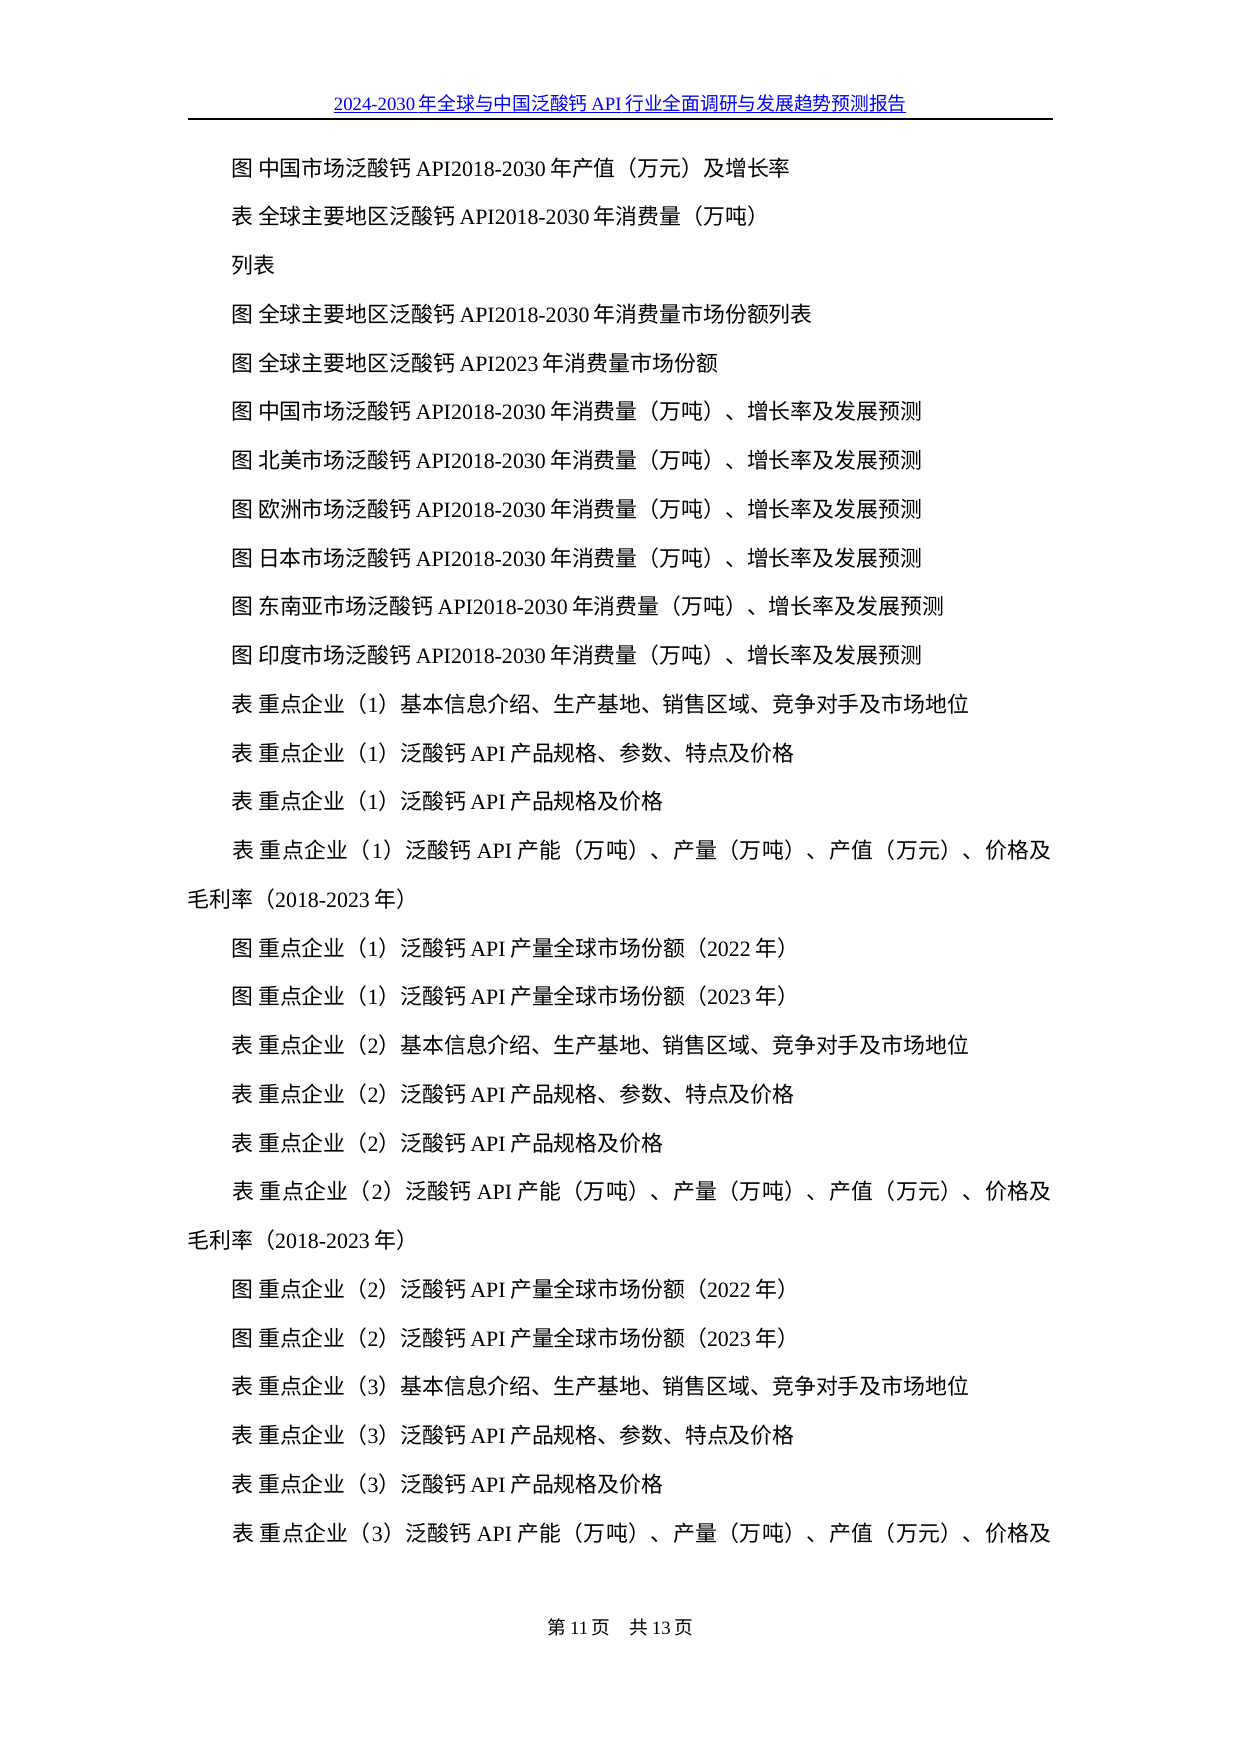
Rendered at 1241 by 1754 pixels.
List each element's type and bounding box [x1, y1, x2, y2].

text [187, 150, 1053, 1548]
